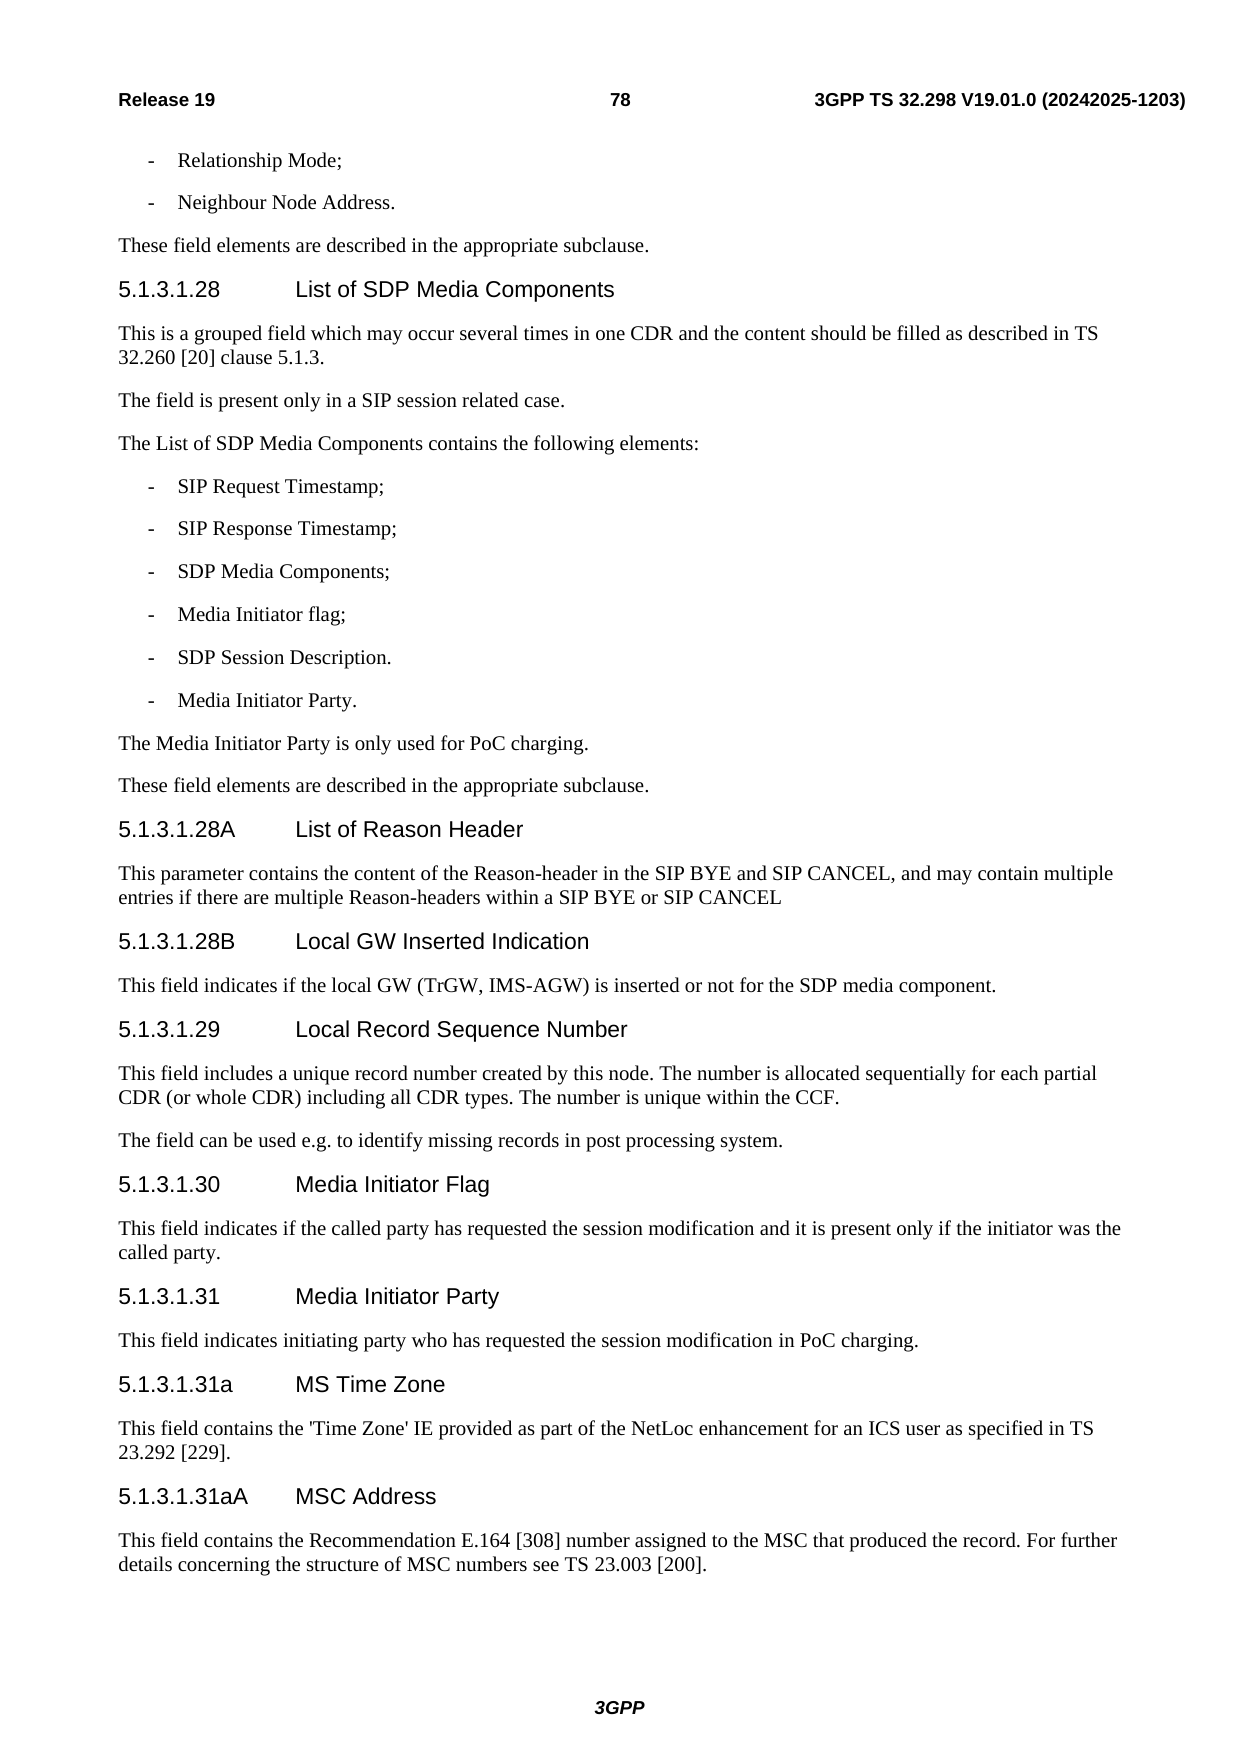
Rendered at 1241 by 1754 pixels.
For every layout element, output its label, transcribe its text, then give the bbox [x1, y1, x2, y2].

text This field contains the 'Time Zone' IE provided as part of the NetLoc enhancement for an ICS user as specified in TS 23.292 [229]. [118, 1416, 1122, 1464]
subtitle 5.1.3.1.31 Media Initiator Party [118, 1283, 1122, 1309]
text This is a grouped field which may occur several times in one CDR and the content should be filled as described in TS 32.260 [20] clause 5.1.3. [118, 321, 1122, 369]
text These field elements are described in the appropriate subclause. [118, 773, 1122, 797]
text - SDP Media Components; [148, 559, 1122, 583]
subtitle 5.1.3.1.31aA MSC Address [118, 1483, 1122, 1509]
text This field includes a unique record number created by this node. The number is allocated sequentially for each partial CDR (or whole CDR) including all CDR types. The number is unique within the CCF. [118, 1061, 1122, 1109]
text The field can be used e.g. to identify missing records in post processing system. [118, 1128, 1122, 1152]
text This parameter contains the content of the Reason-header in the SIP BYE and SIP CANCEL, and may contain multiple entries if there are multiple Reason-headers within a SIP BYE or SIP CANCEL [118, 861, 1122, 909]
text The field is present only in a SIP session related case. [118, 388, 1122, 412]
subtitle 5.1.3.1.28 List of SDP Media Components [118, 276, 1122, 302]
text - Relationship Mode; [148, 147, 1122, 172]
text The List of SDP Media Components contains the following elements: [118, 431, 1122, 455]
text This field indicates initiating party who has requested the session modification in PoC charging. [118, 1328, 1122, 1352]
text - SDP Session Description. [148, 645, 1122, 669]
text - Media Initiator flag; [148, 602, 1122, 626]
text This field contains the Recommendation E.164 [308] number assigned to the MSC that produced the record. For further details concerning the structure of MSC numbers see TS 23.003 [200]. [118, 1528, 1122, 1576]
subtitle 5.1.3.1.31a MS Time Zone [118, 1371, 1122, 1397]
text The Media Initiator Party is only used for PoC charging. [118, 730, 1122, 754]
subtitle 5.1.3.1.29 Local Record Sequence Number [118, 1016, 1122, 1042]
text - SIP Response Timestamp; [148, 516, 1122, 540]
text These field elements are described in the appropriate subclause. [118, 233, 1122, 257]
text - SIP Request Timestamp; [148, 473, 1122, 498]
text This field indicates if the called party has requested the session modification and it is present only if the initiator was the called party. [118, 1216, 1122, 1264]
text - Media Initiator Party. [148, 688, 1122, 712]
subtitle 5.1.3.1.28B Local GW Inserted Indication [118, 928, 1122, 954]
text This field indicates if the local GW (TrGW, IMS-AGW) is inserted or not for the SDP media component. [118, 973, 1122, 997]
subtitle 5.1.3.1.28A List of Reason Header [118, 816, 1122, 842]
subtitle 5.1.3.1.30 Media Initiator Flag [118, 1171, 1122, 1197]
text - Neighbour Node Address. [148, 190, 1122, 214]
